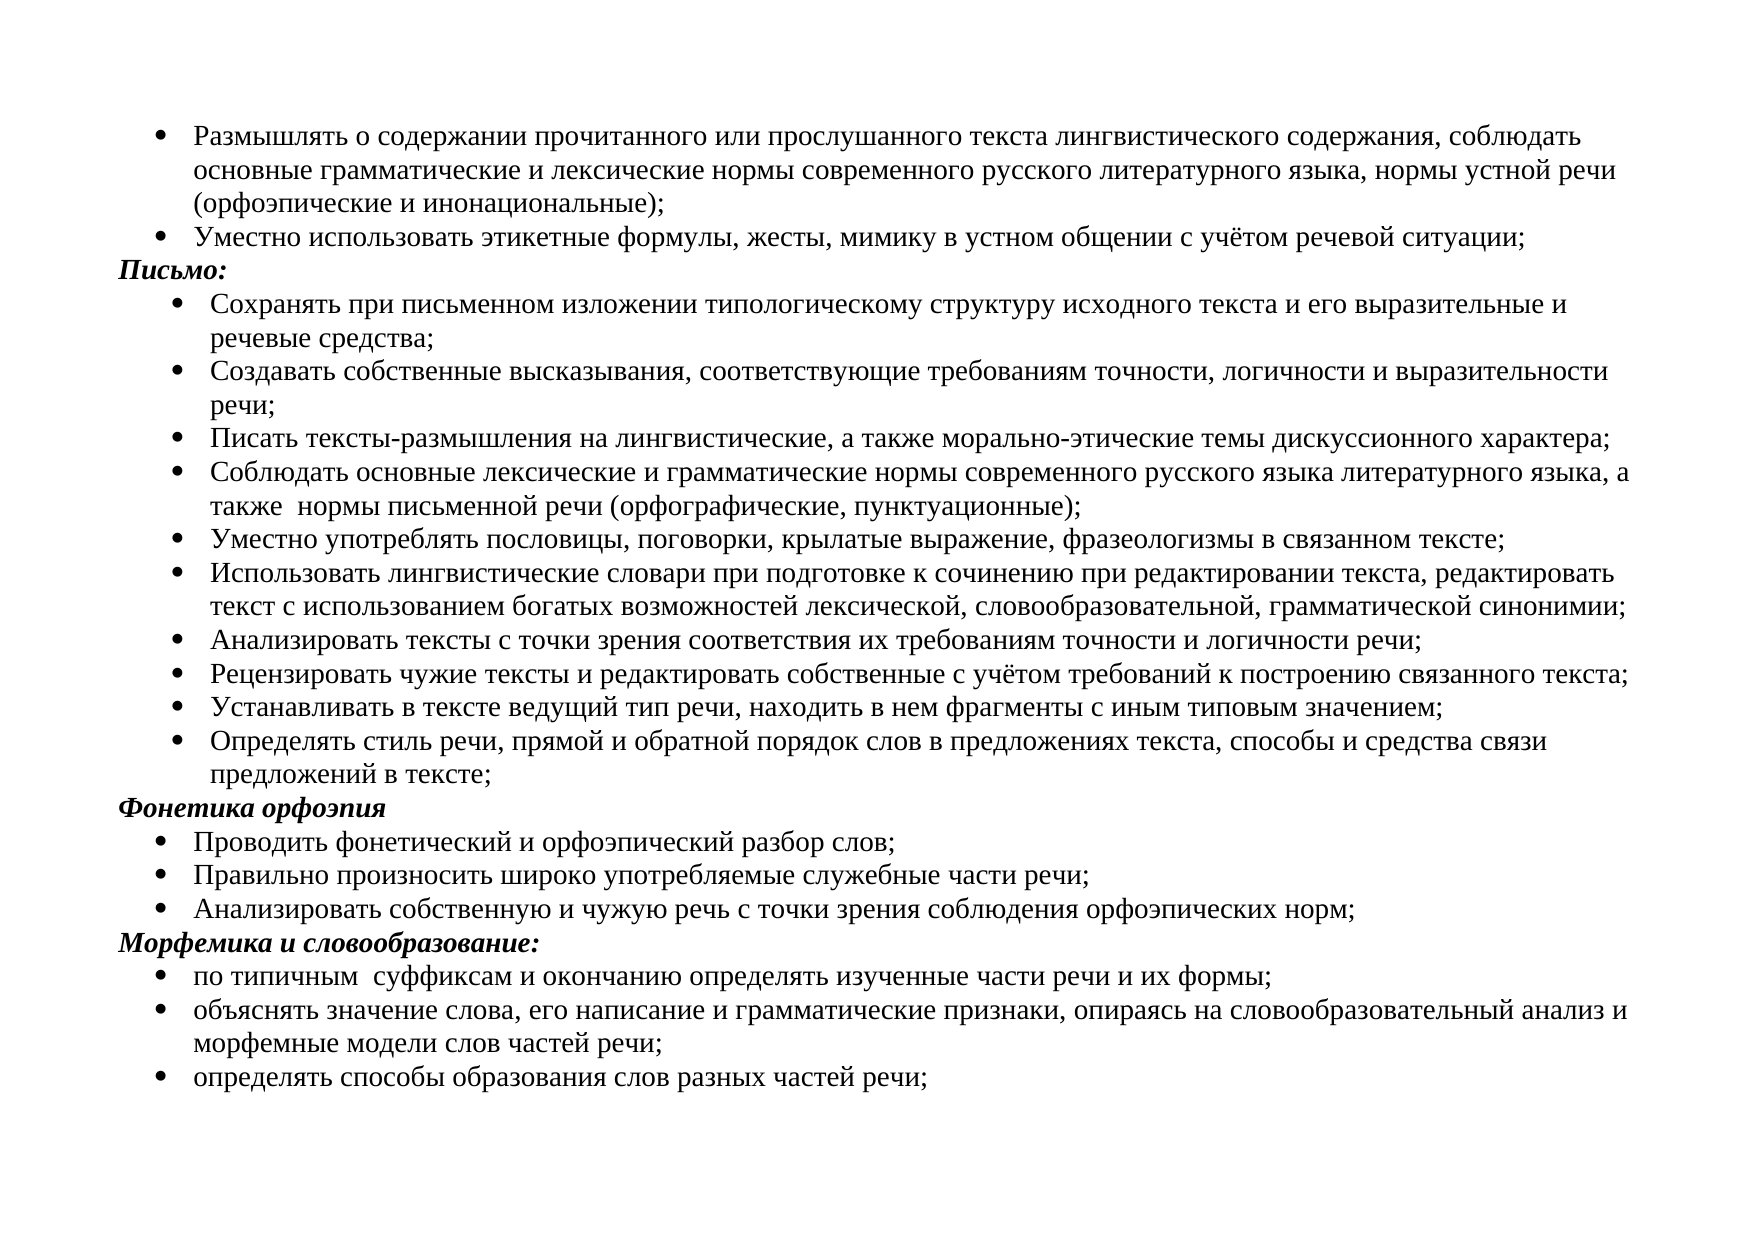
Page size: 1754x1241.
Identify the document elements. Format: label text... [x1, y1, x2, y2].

text Письмо: [118, 252, 1636, 286]
list Правильно произносить широко употребляемые служебные части речи; [156, 857, 1636, 891]
list Уместно использовать этикетные формулы, жесты, мимику в устном общении с учётом речевой ситуации; [156, 219, 1636, 252]
list Уместно употреблять пословицы, поговорки, крылатые выражение, фразеологизмы в связанном тексте; [172, 521, 1636, 555]
list Писать тексты-размышления на лингвистические, а также морально-этические темы дискуссионного характера; [172, 420, 1636, 454]
list Рецензировать чужие тексты и редактировать собственные с учётом требований к построению связанного текста; [172, 656, 1636, 689]
text Фонетика орфоэпия [118, 790, 1636, 824]
list Использовать лингвистические словари при подготовке к сочинению при редактировании текста, редактировать текст с использованием богатых возможностей лексической, словообразовательной, грамматической синонимии; [172, 555, 1636, 622]
list по типичным суффиксам и окончанию определять изученные части речи и их формы; [156, 958, 1636, 992]
list определять способы образования слов разных частей речи; [156, 1059, 1636, 1093]
list Определять стиль речи, прямой и обратной порядок слов в предложениях текста, способы и средства связи предложений в тексте; [172, 723, 1636, 790]
list Создавать собственные высказывания, соответствующие требованиям точности, логичности и выразительности речи; [172, 353, 1636, 420]
list Устанавливать в тексте ведущий тип речи, находить в нем фрагменты с иным типовым значением; [172, 689, 1636, 723]
list Сохранять при письменном изложении типологическому структуру исходного текста и его выразительные и речевые средства; [172, 286, 1636, 353]
list Анализировать собственную и чужую речь с точки зрения соблюдения орфоэпических норм; [156, 891, 1636, 925]
list объяснять значение слова, его написание и грамматические признаки, опираясь на словообразовательный анализ и морфемные модели слов частей речи; [156, 992, 1636, 1059]
list Проводить фонетический и орфоэпический разбор слов; [156, 824, 1636, 857]
list Анализировать тексты с точки зрения соответствия их требованиям точности и логичности речи; [172, 622, 1636, 656]
text Морфемика и словообразование: [118, 925, 1636, 958]
list Размышлять о содержании прочитанного или прослушанного текста лингвистического содержания, соблюдать основные грамматические и лексические нормы современного русского литературного языка, нормы устной речи (орфоэпические и инонациональные); [156, 118, 1636, 219]
list Соблюдать основные лексические и грамматические нормы современного русского языка литературного языка, а также нормы письменной речи (орфографические, пунктуационные); [172, 454, 1636, 521]
